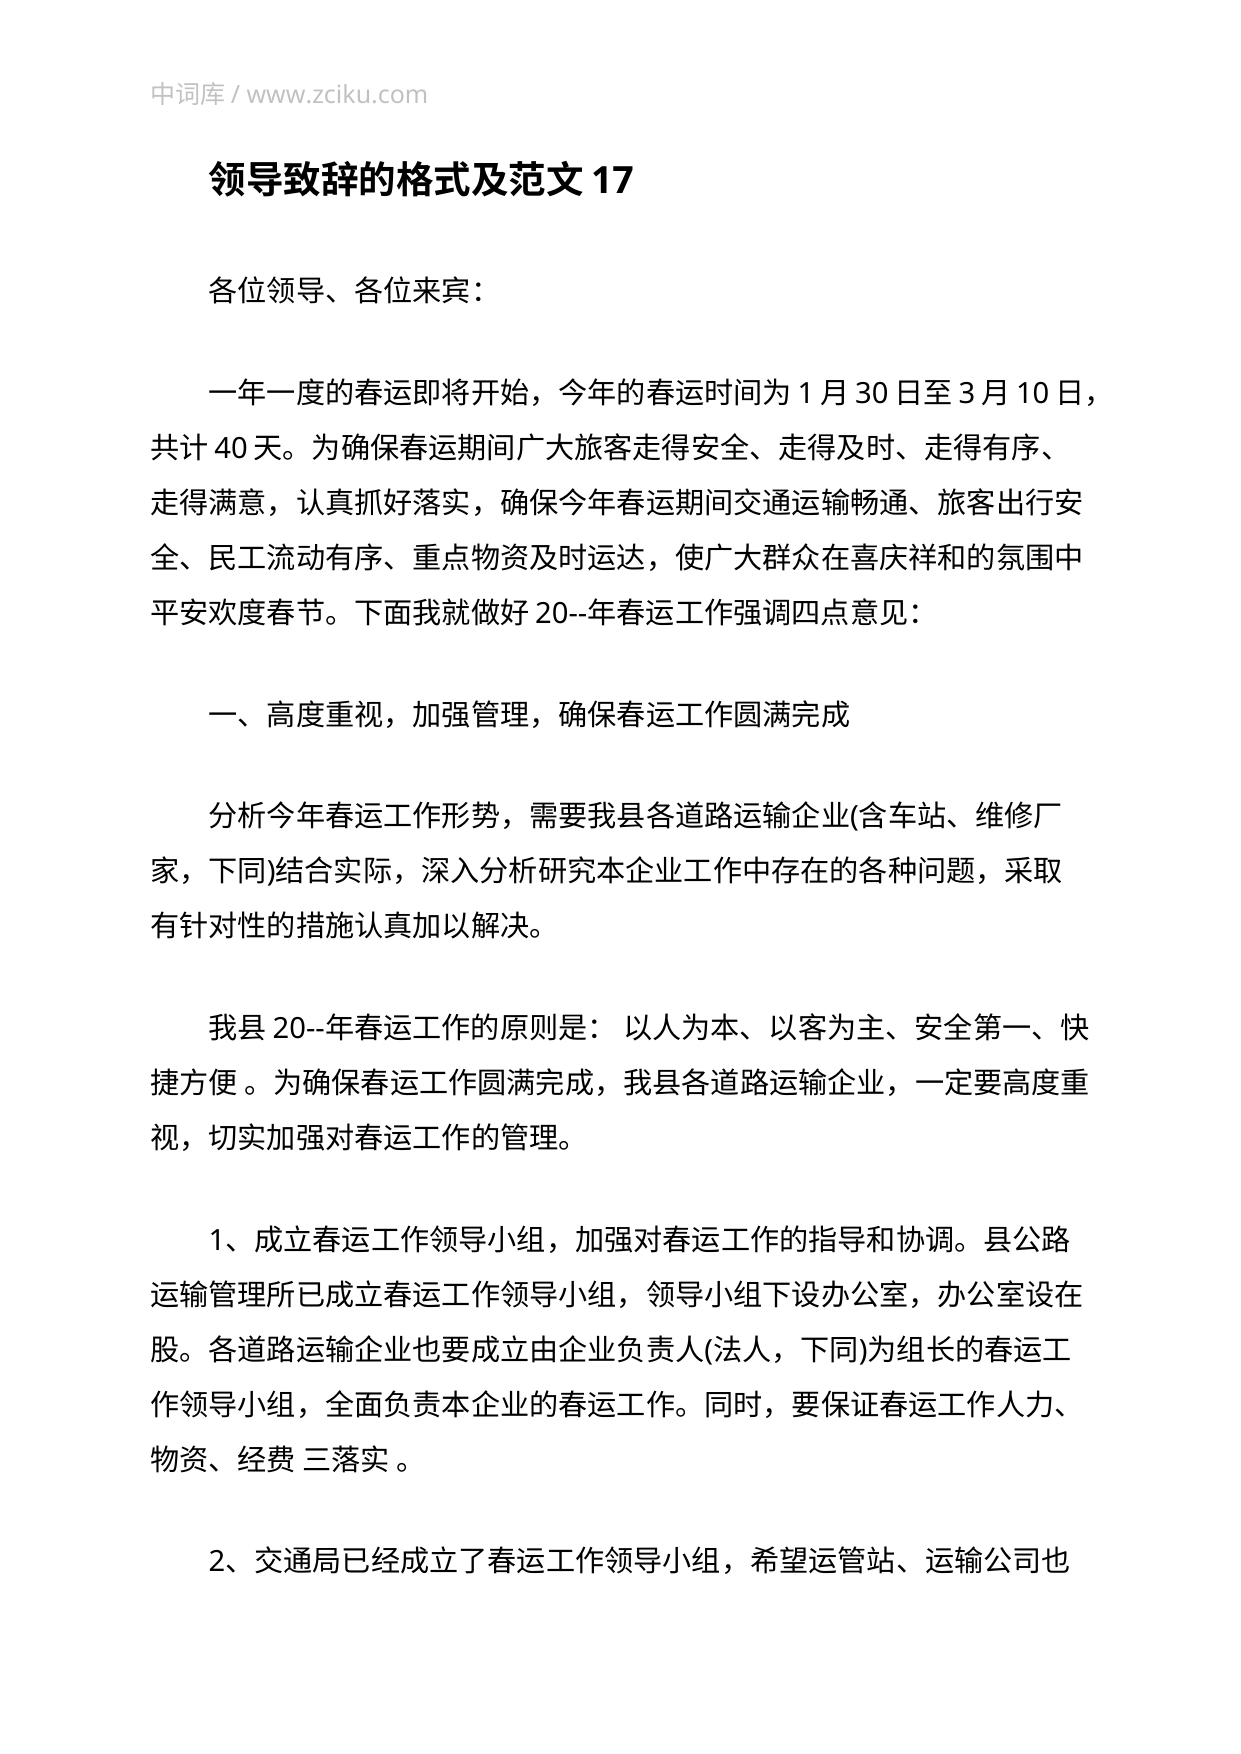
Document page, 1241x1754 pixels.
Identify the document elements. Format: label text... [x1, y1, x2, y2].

text 我县20--年春运工作的原则是： 以人为本、以客为主、安全第一、快捷方便 。为确保春运工作圆满完成，我县各道路运输企业，一定要高度重视，切实加强对春运工作的管理。 [150, 1005, 1090, 1157]
text 领导致辞的格式及范文17 [150, 150, 1090, 204]
text 一、高度重视，加强管理，确保春运工作圆满完成 [150, 691, 1090, 733]
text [150, 1538, 1090, 1580]
text 分析今年春运工作形势，需要我县各道路运输企业(含车站、维修厂家，下同)结合实际，深入分析研究本企业工作中存在的各种问题，采取有针对性的措施认真加以解决。 [150, 793, 1090, 945]
text 1、成立春运工作领导小组，加强对春运工作的指导和协调。县公路运输管理所已成立春运工作领导小组，领导小组下设办公室，办公室设在股。各道路运输企业也要成立由企业负责人(法人，下同)为组长的春运工作领导小组，全面负责本企业的春运工作。同时，要保证春运工作人力、物资、经费 三落实 。 [150, 1216, 1090, 1478]
text 一年一度的春运即将开始，今年的春运时间为1月30日至3月10日，共计40天。为确保春运期间广大旅客走得安全、走得及时、走得有序、走得满意，认真抓好落实，确保今年春运期间交通运输畅通、旅客出行安全、民工流动有序、重点物资及时运达，使广大群众在喜庆祥和的氛围中平安欢度春节。下面我就做好20--年春运工作强调四点意见： [150, 369, 1090, 632]
text 各位领导、各位来宾： [150, 268, 1090, 310]
